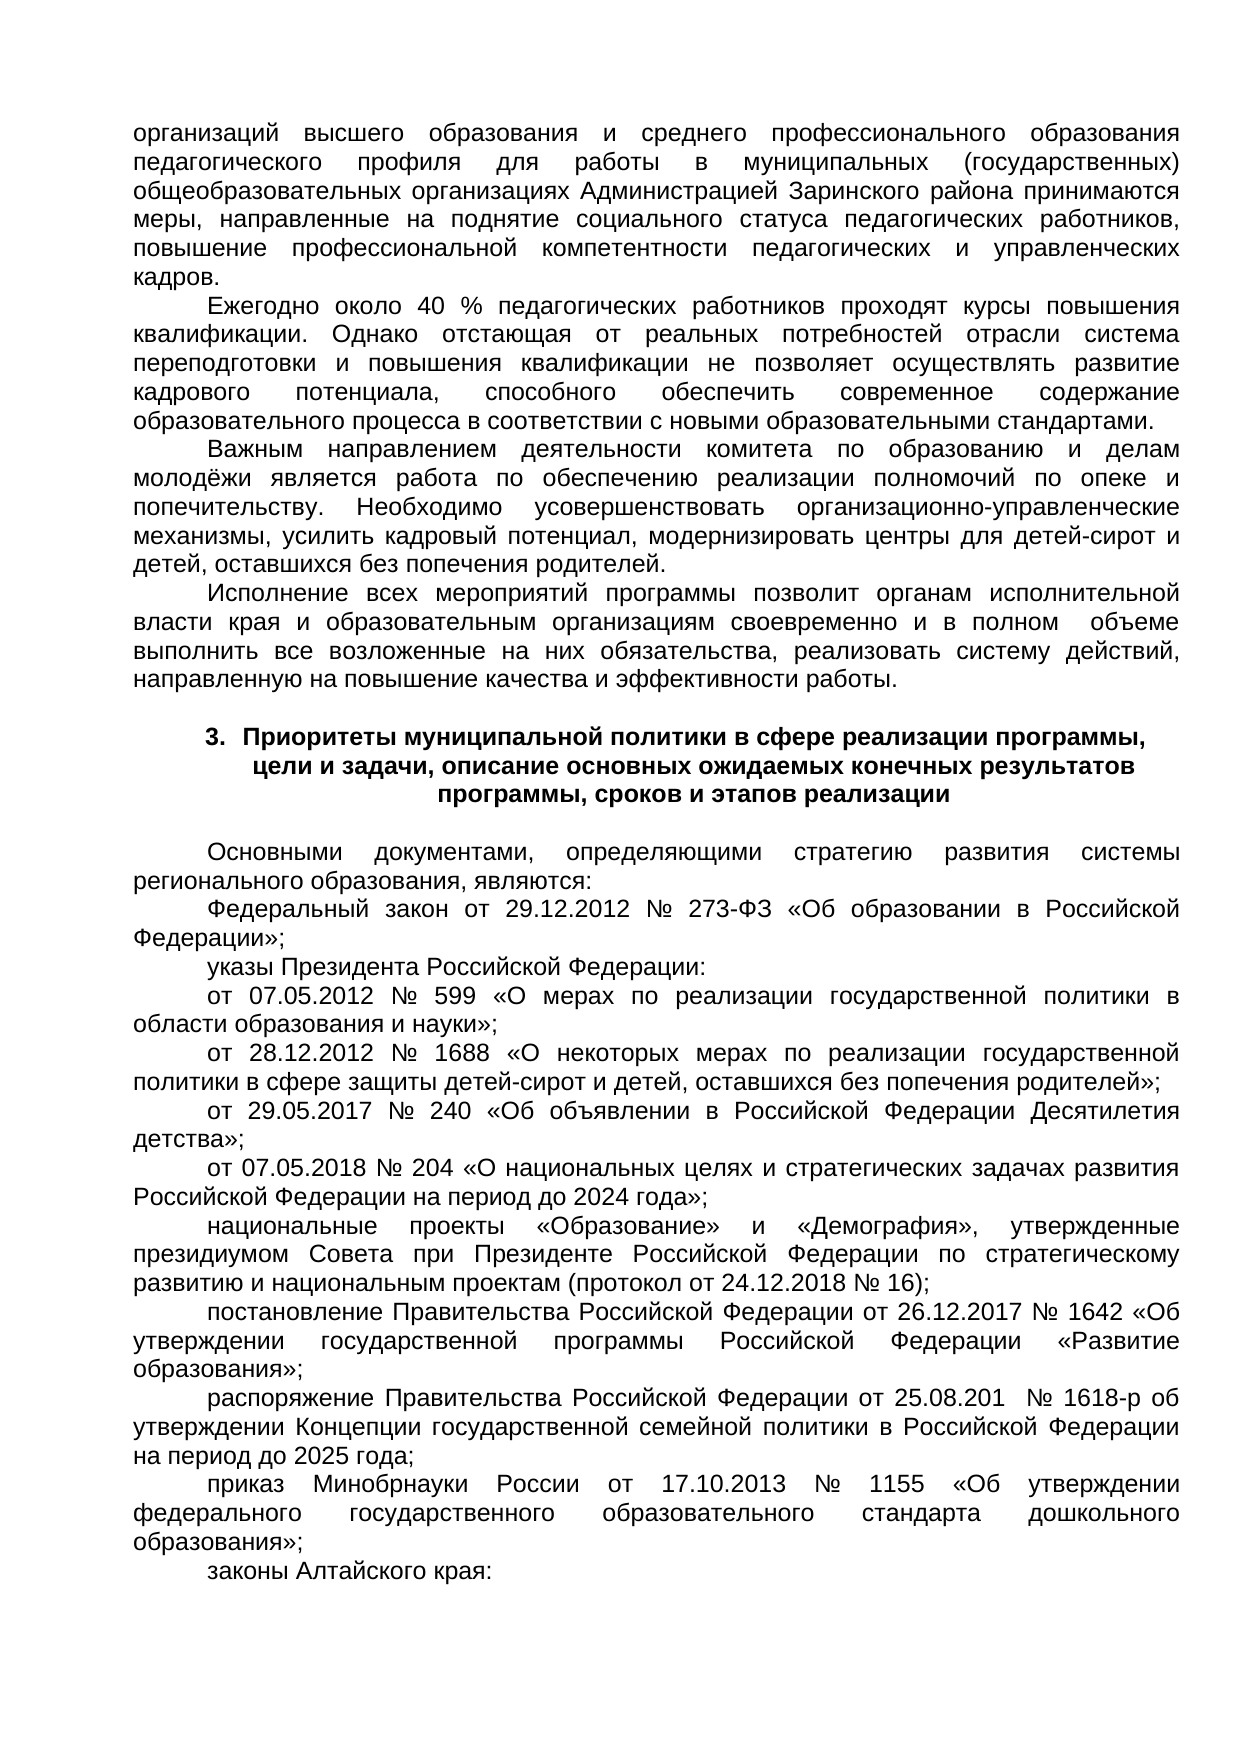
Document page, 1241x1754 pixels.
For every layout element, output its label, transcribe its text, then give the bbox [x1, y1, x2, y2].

text национальные проекты «Образование» и «Демография», утвержденные президиумом Совета при Президенте Российской Федерации по стратегическому развитию и национальным проектам (протокол от 24.12.2018 № 16); [133, 1211, 1181, 1297]
text Ежегодно около 40 % педагогических работников проходят курсы повышения квалификации. Однако отстающая от реальных потребностей отрасли система переподготовки и повышения квалификации не позволяет осуществлять развитие кадрового потенциала, способного обеспечить современное содержание образовательного процесса в соответствии с новыми образовательными стандартами. [133, 291, 1181, 434]
text от 07.05.2012 № 599 «О мерах по реализации государственной политики в области образования и науки»; [133, 981, 1181, 1038]
text от 07.05.2018 № 204 «О национальных целях и стратегических задачах развития Российской Федерации на период до 2024 года»; [133, 1153, 1181, 1211]
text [133, 118, 1181, 291]
list Приоритеты муниципальной политики в сфере реализации программы, [170, 722, 1181, 751]
text Федеральный закон от 29.12.2012 № 273-ФЗ «Об образовании в Российской Федерации»; [133, 894, 1181, 952]
text Основными документами, определяющими стратегию развития системы регионального образования, являются: [133, 837, 1181, 894]
text Важным направлением деятельности комитета по образованию и делам молодёжи является работа по обеспечению реализации полномочий по опеке и попечительству. Необходимо усовершенствовать организационно-управленческие механизмы, усилить кадровый потенциал, модернизировать центры для детей-сирот и детей, оставшихся без попечения родителей. [133, 434, 1181, 578]
text приказ Минобрнауки России от 17.10.2013 № 1155 «Об утверждении федерального государственного образовательного стандарта дошкольного образования»; [133, 1469, 1181, 1556]
text распоряжение Правительства Российской Федерации от 25.08.201 № 1618-р об утверждении Концепции государственной семейной политики в Российской Федерации на период до 2025 года; [133, 1383, 1181, 1469]
text от 28.12.2012 № 1688 «О некоторых мерах по реализации государственной политики в сфере защиты детей-сирот и детей, оставшихся без попечения родителей»; [133, 1038, 1181, 1096]
text законы Алтайского края: [133, 1556, 1181, 1584]
text постановление Правительства Российской Федерации от 26.12.2017 № 1642 «Об утверждении государственной программы Российской Федерации «Развитие образования»; [133, 1297, 1181, 1383]
text Исполнение всех мероприятий программы позволит органам исполнительной власти края и образовательным организациям своевременно и в полном объеме выполнить все возложенные на них обязательства, реализовать систему действий, направленную на повышение качества и эффективности работы. [133, 578, 1181, 693]
text от 29.05.2017 № 240 «Об объявлении в Российской Федерации Десятилетия детства»; [133, 1096, 1181, 1153]
text цели и задачи, описание основных ожидаемых конечных результатов [133, 751, 1181, 779]
text указы Президента Российской Федерации: [133, 952, 1181, 981]
text программы, сроков и этапов реализации [133, 779, 1181, 808]
